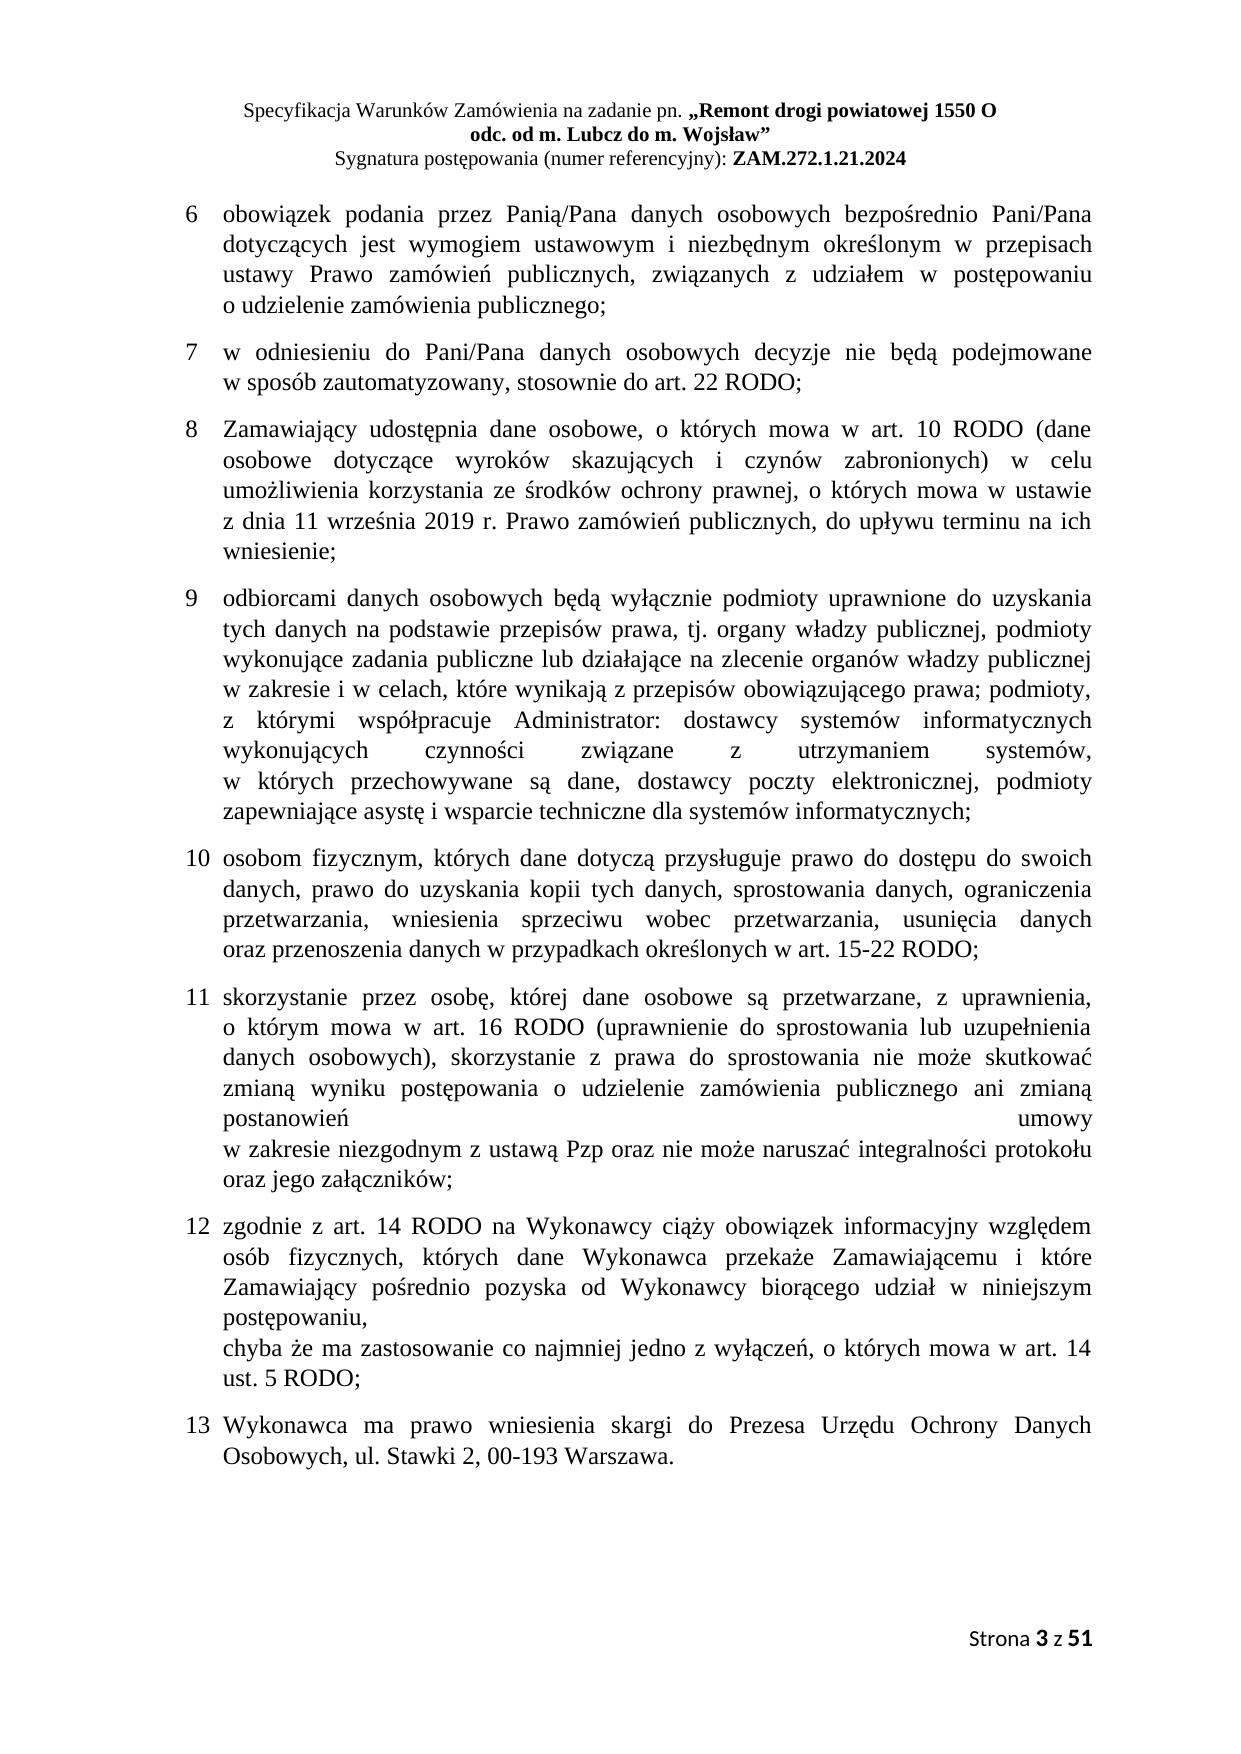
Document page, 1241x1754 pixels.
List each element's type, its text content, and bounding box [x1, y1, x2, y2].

list odbiorcami danych osobowych będą wyłącznie podmioty uprawnione do uzyskania tych danych na podstawie przepisów prawa, tj. organy władzy publicznej, podmioty wykonujące zadania publiczne lub działające na zlecenie organów władzy publicznej w zakresie i w celach, które wynikają z przepisów obowiązującego prawa; podmioty, z którymi współpracuje Administrator: dostawcy systemów informatycznych wykonujących czynności związane z utrzymaniem systemów, w których przechowywane są dane, dostawcy poczty elektronicznej, podmioty zapewniające asystę i wsparcie techniczne dla systemów informatycznych; [185, 583, 1093, 825]
list obowiązek podania przez Panią/Pana danych osobowych bezpośrednio Pani/Pana dotyczących jest wymogiem ustawowym i niezbędnym określonym w przepisach ustawy Prawo zamówień publicznych, związanych z udziałem w postępowaniu o udzielenie zamówienia publicznego; [185, 199, 1093, 319]
list w odniesieniu do Pani/Pana danych osobowych decyzje nie będą podejmowane w sposób zautomatyzowany, stosownie do art. 22 RODO; [185, 337, 1093, 396]
list Wykonawca ma prawo wniesienia skargi do Prezesa Urzędu Ochrony Danych Osobowych, ul. Stawki 2, 00-193 Warszawa. [185, 1410, 1093, 1469]
list zgodnie z art. 14 RODO na Wykonawcy ciąży obowiązek informacyjny względem osób fizycznych, których dane Wykonawca przekaże Zamawiającemu i które Zamawiający pośrednio pozyska od Wykonawcy biorącego udział w niniejszym postępowaniu, chyba że ma zastosowanie co najmniej jedno z wyłączeń, o których mowa w art. 14 ust. 5 RODO; [185, 1211, 1093, 1392]
list skorzystanie przez osobę, której dane osobowe są przetwarzane, z uprawnienia, o którym mowa w art. 16 RODO (uprawnienie do sprostowania lub uzupełnienia danych osobowych), skorzystanie z prawa do sprostowania nie może skutkować zmianą wyniku postępowania o udzielenie zamówienia publicznego ani zmianą postanowień umowy w zakresie niezgodnym z ustawą Pzp oraz nie może naruszać integralności protokołu oraz jego załączników; [185, 982, 1093, 1193]
list osobom fizycznym, których dane dotyczą przysługuje prawo do dostępu do swoich danych, prawo do uzyskania kopii tych danych, sprostowania danych, ograniczenia przetwarzania, wniesienia sprzeciwu wobec przetwarzania, usunięcia danych oraz przenoszenia danych w przypadkach określonych w art. 15-22 RODO; [185, 843, 1093, 963]
list Zamawiający udostępnia dane osobowe, o których mowa w art. 10 RODO (dane osobowe dotyczące wyroków skazujących i czynów zabronionych) w celu umożliwienia korzystania ze środków ochrony prawnej, o których mowa w ustawie z dnia 11 września 2019 r. Prawo zamówień publicznych, do upływu terminu na ich wniesienie; [185, 414, 1093, 565]
